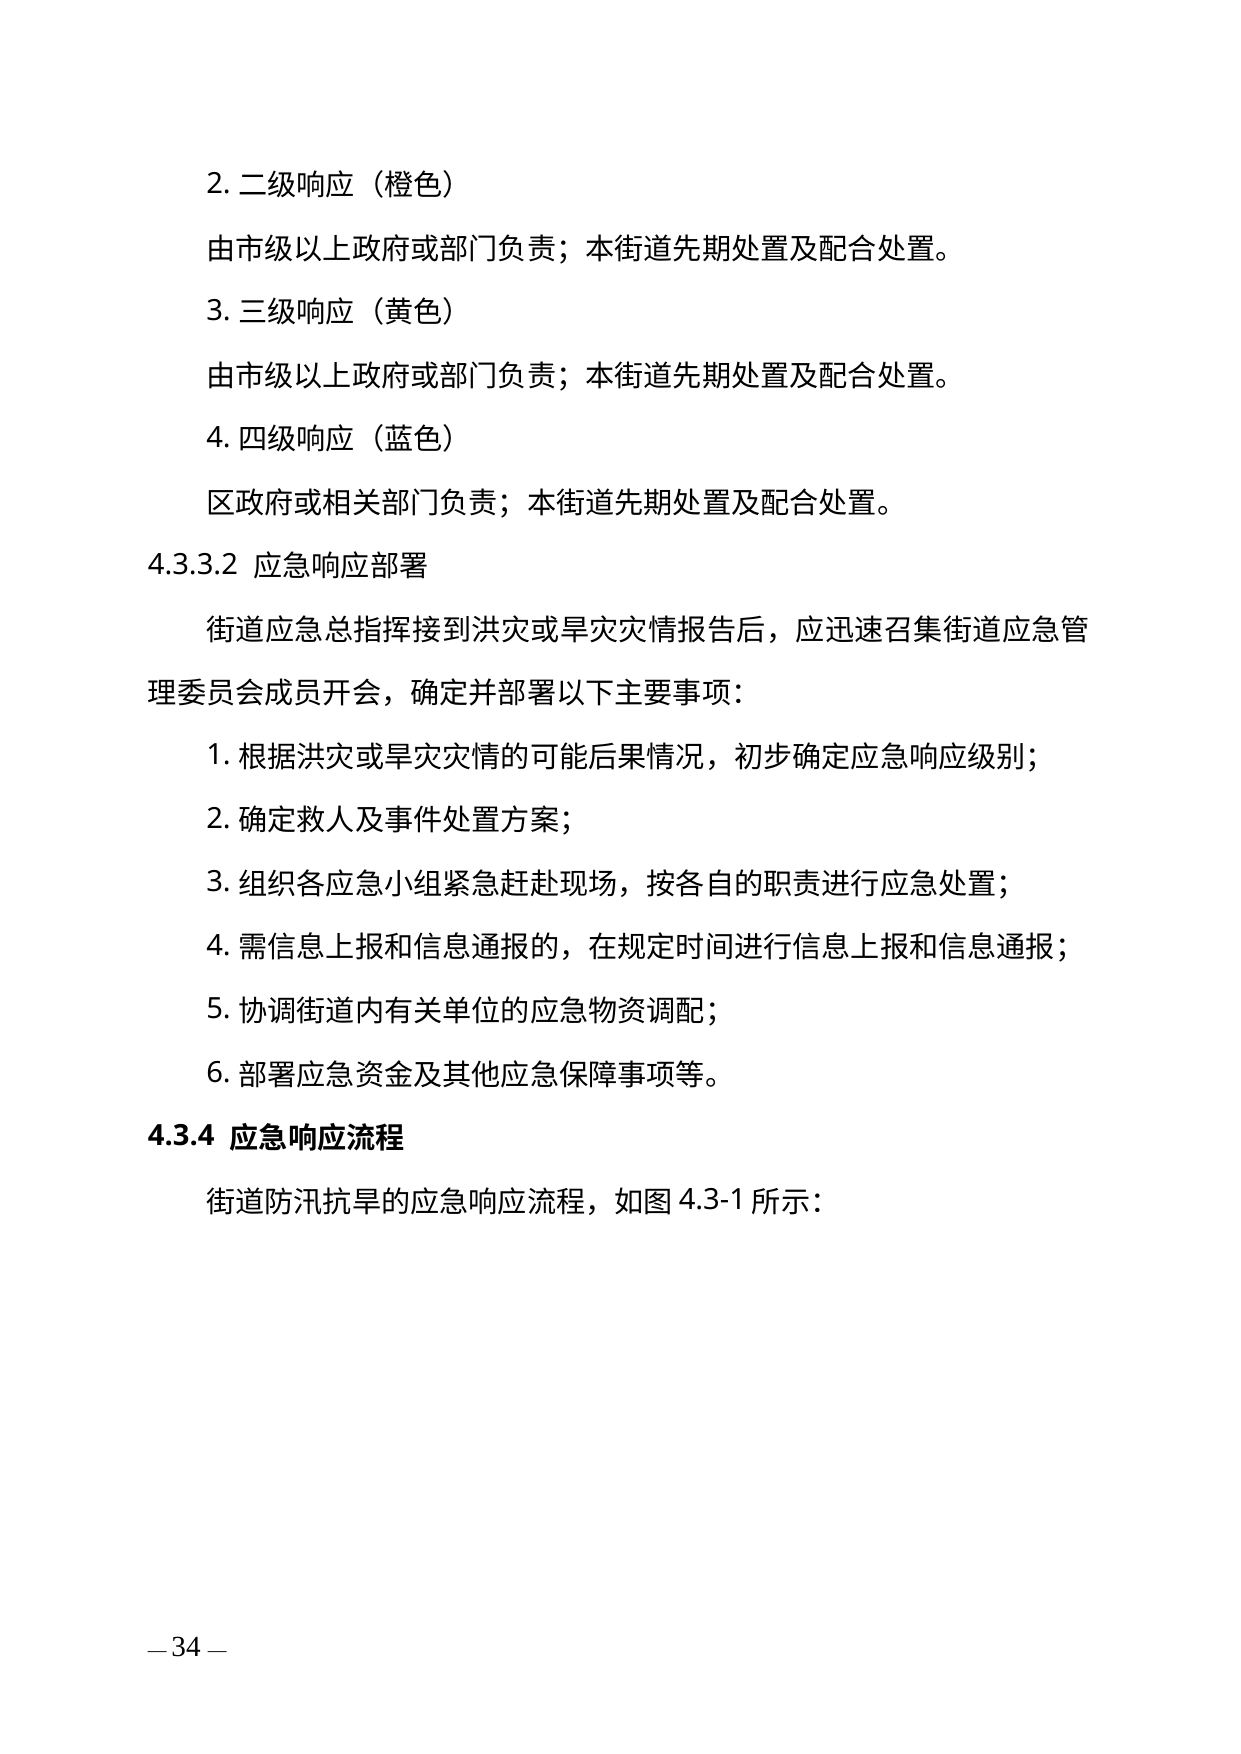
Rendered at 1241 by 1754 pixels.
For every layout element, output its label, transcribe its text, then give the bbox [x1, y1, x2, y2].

text 由市级以上政府或部门负责；本街道先期处置及配合处置。 [148, 352, 1092, 395]
text 区政府或相关部门负责；本街道先期处置及配合处置。 [148, 479, 1092, 522]
text 4. 四级响应（蓝色） [148, 416, 1092, 458]
text 街道应急总指挥接到洪灾或旱灾灾情报告后，应迅速召集街道应急管理委员会成员开会，确定并部署以下主要事项： [148, 606, 1092, 712]
text 由市级以上政府或部门负责；本街道先期处置及配合处置。 [148, 226, 1092, 268]
text 6. 部署应急资金及其他应急保障事项等。 [148, 1051, 1092, 1093]
text 2. 二级响应（橙色） [148, 162, 1092, 204]
subtitle 4.3.4 应急响应流程 [148, 1114, 1092, 1157]
text 1. 根据洪灾或旱灾灾情的可能后果情况，初步确定应急响应级别； [148, 733, 1092, 776]
text 5. 协调街道内有关单位的应急物资调配； [148, 987, 1092, 1030]
text 3. 三级响应（黄色） [148, 289, 1092, 331]
text 街道防汛抗旱的应急响应流程，如图4.3-1所示： [148, 1178, 1092, 1221]
text 3. 组织各应急小组紧急赶赴现场，按各自的职责进行应急处置； [148, 860, 1092, 903]
text 4. 需信息上报和信息通报的，在规定时间进行信息上报和信息通报； [148, 924, 1092, 966]
text 2. 确定救人及事件处置方案； [148, 797, 1092, 839]
text 4.3.3.2 应急响应部署 [148, 543, 1092, 585]
